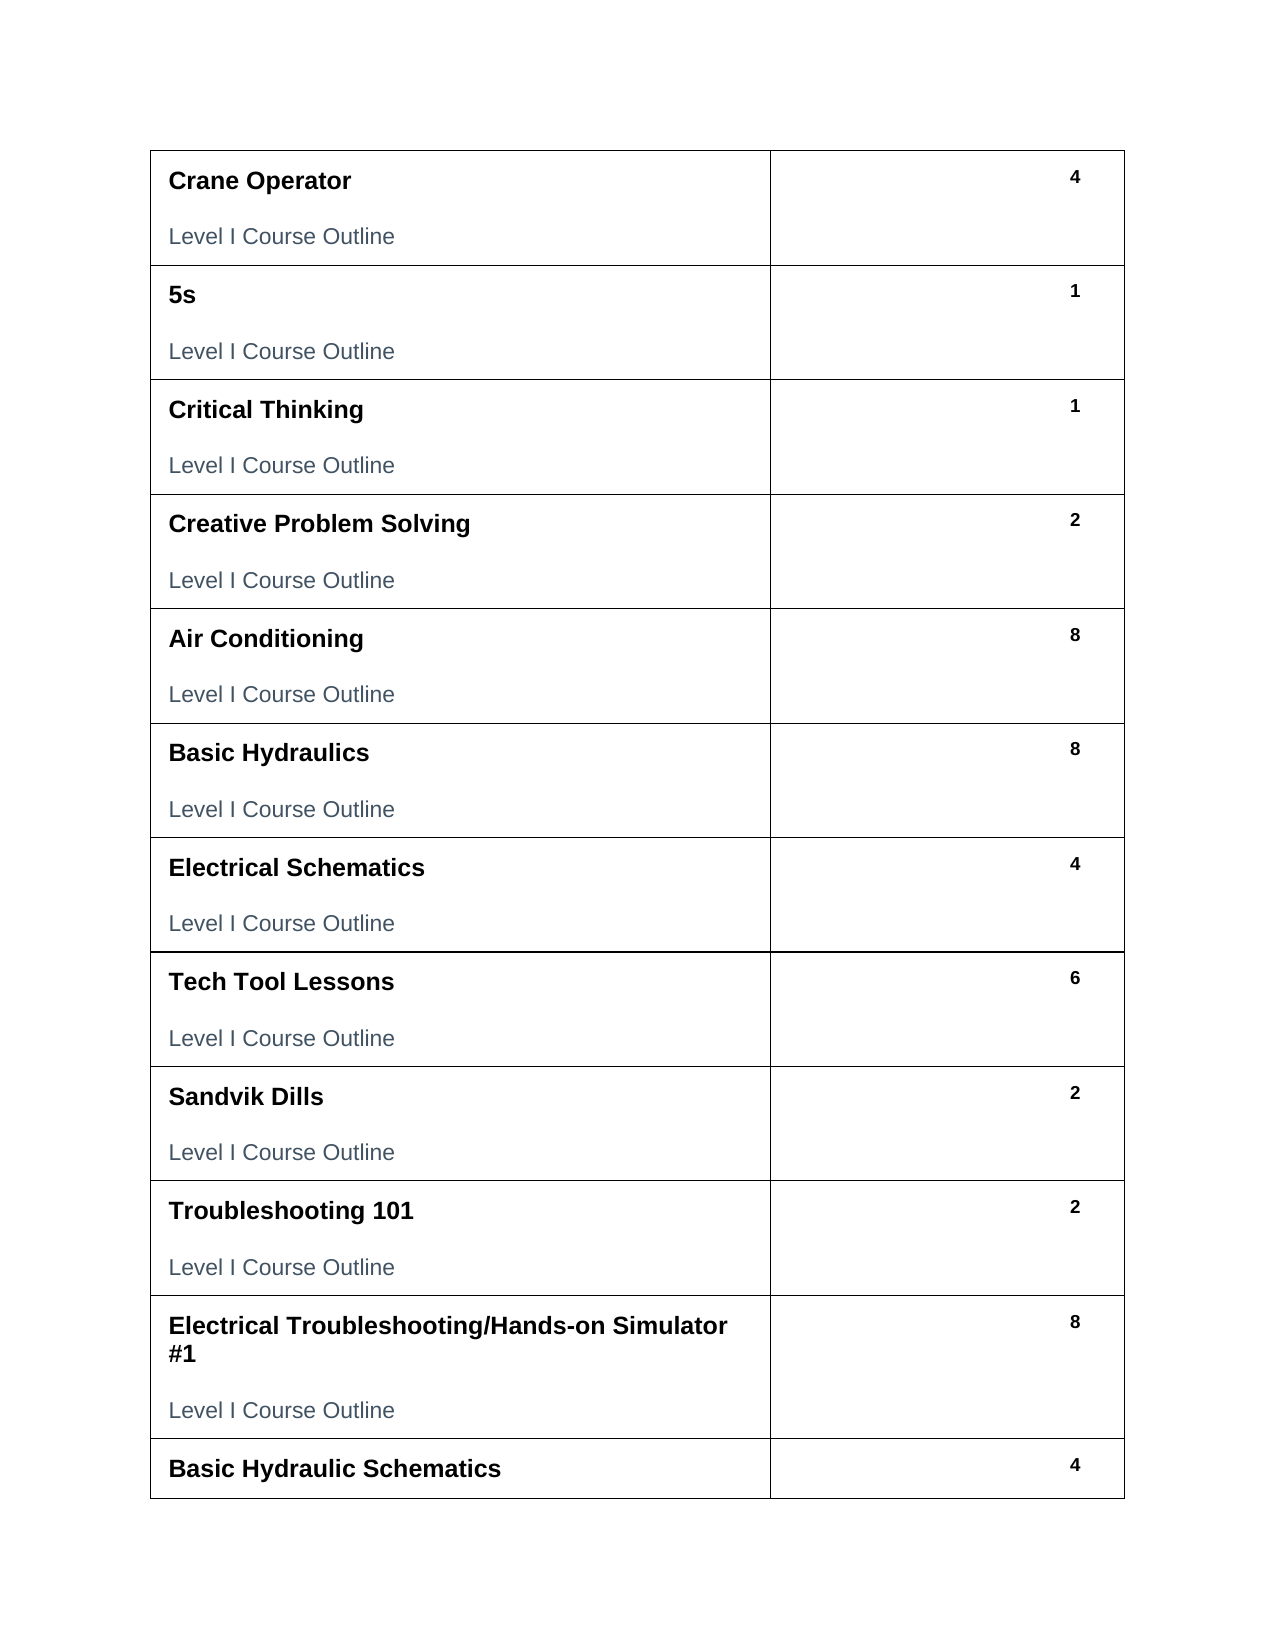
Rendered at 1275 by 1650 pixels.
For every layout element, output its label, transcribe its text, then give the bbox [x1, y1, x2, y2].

table_cell 8 [771, 724, 1124, 837]
table_cell Creative Problem Solving Level I Course Outline [151, 495, 770, 608]
table_cell Electrical Troubleshooting/Hands-on Simulator #1 Level I Course Outline [151, 1296, 770, 1438]
table_cell 2 [771, 1067, 1124, 1180]
table_cell 1 [771, 266, 1124, 379]
table_cell Electrical Schematics Level I Course Outline [151, 838, 770, 951]
table_cell 2 [771, 495, 1124, 608]
table_cell 6 [771, 953, 1124, 1066]
table_cell Critical Thinking Level I Course Outline [151, 380, 770, 493]
table_cell Sandvik Dills Level I Course Outline [151, 1067, 770, 1180]
table_cell Tech Tool Lessons Level I Course Outline [151, 953, 770, 1066]
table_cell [151, 1439, 770, 1497]
table_cell Basic Hydraulics Level I Course Outline [151, 724, 770, 837]
table_cell 8 [771, 1296, 1124, 1438]
table_cell 2 [771, 1181, 1124, 1295]
table_cell Air Conditioning Level I Course Outline [151, 609, 770, 722]
table_cell 5s Level I Course Outline [151, 266, 770, 379]
table_cell 1 [771, 380, 1124, 493]
table_cell 4 [771, 151, 1124, 264]
table_cell Crane Operator Level I Course Outline [151, 151, 770, 264]
table_cell 4 [771, 838, 1124, 951]
table_cell 4 [771, 1439, 1124, 1497]
table_cell Troubleshooting 101 Level I Course Outline [151, 1181, 770, 1295]
table_cell 8 [771, 609, 1124, 722]
